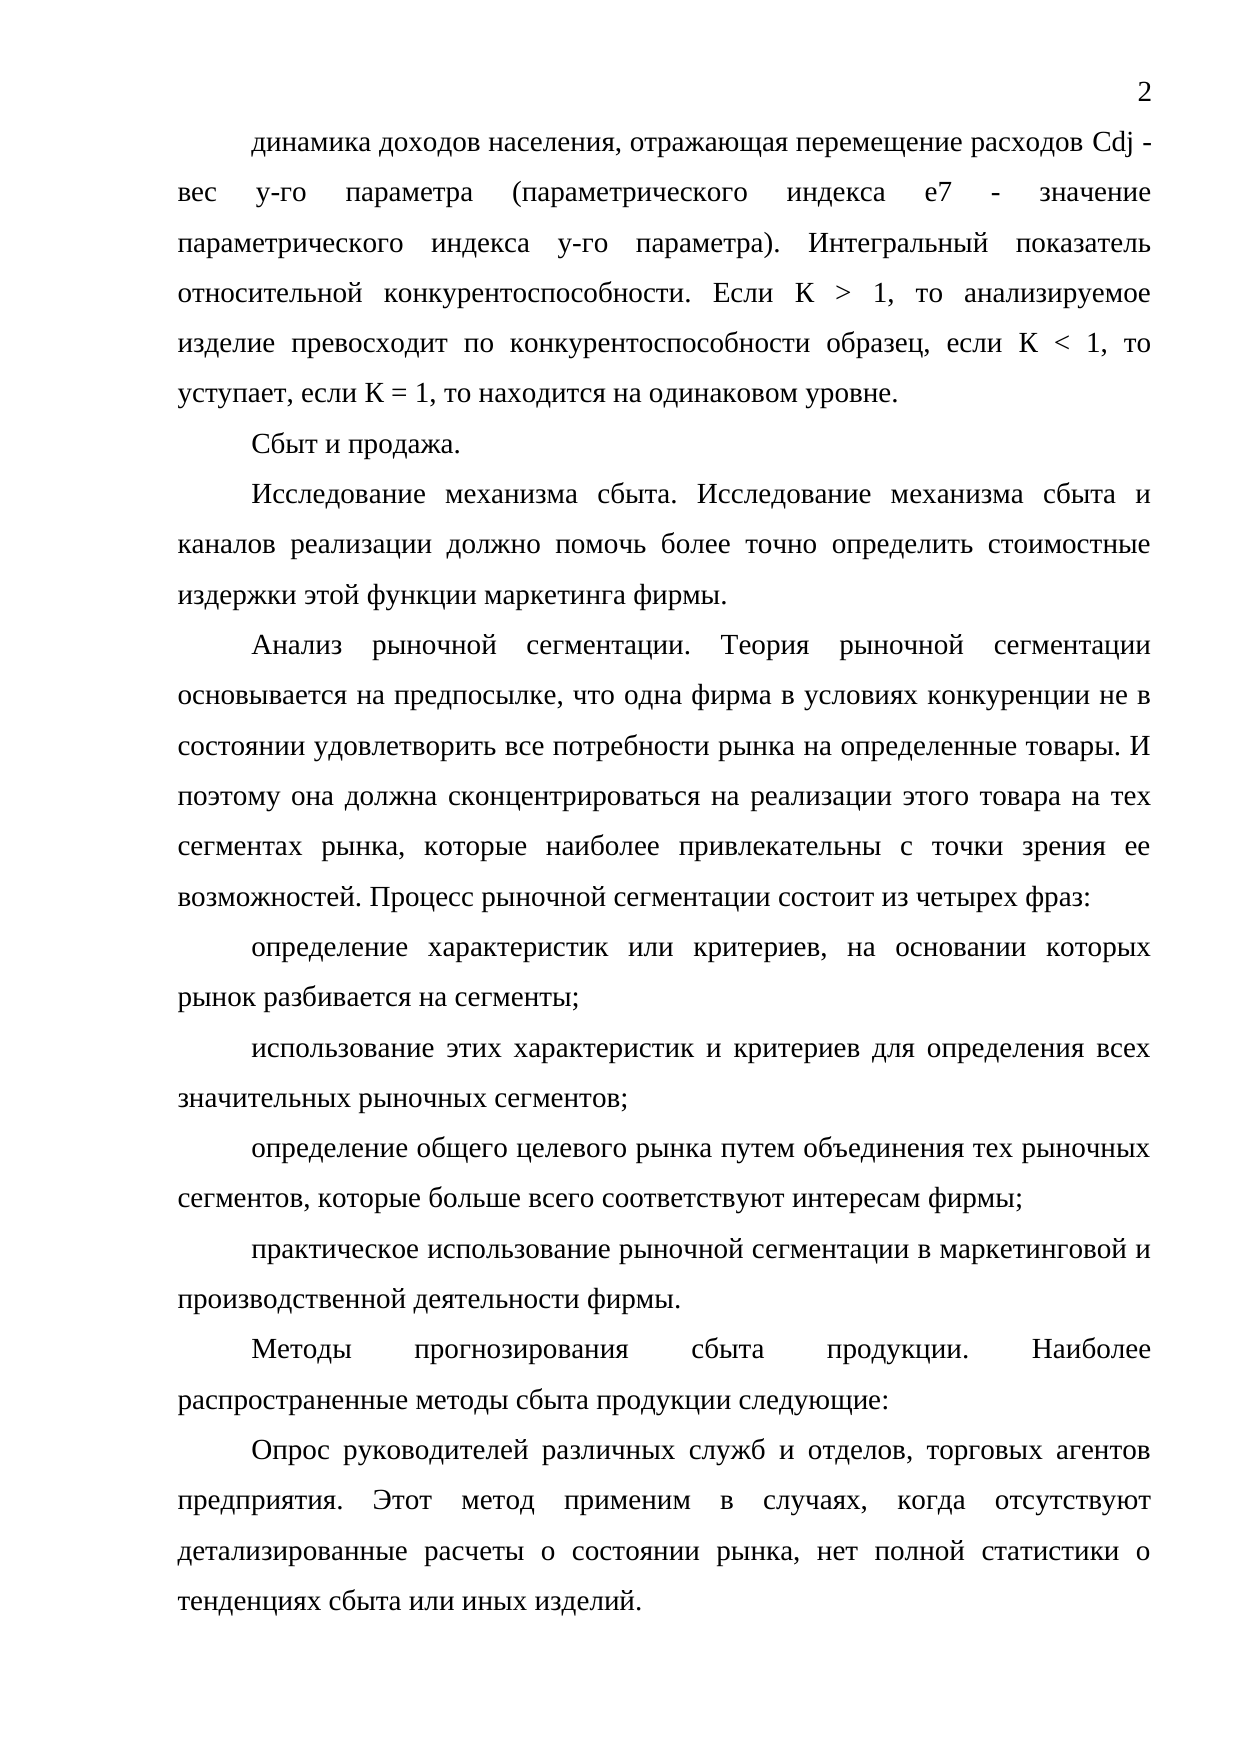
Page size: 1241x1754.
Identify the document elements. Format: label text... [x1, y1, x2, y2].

text Исследование механизма сбыта. Исследование механизма сбыта и каналов реализации должно помочь более точно определить стоимостные издержки этой функции маркетинга фирмы. [177, 476, 1152, 610]
text Опрос руководителей различных служб и отделов, торговых агентов предприятия. Этот метод применим в случаях, когда отсутствуют детализированные расчеты о состоянии рынка, нет полной статистики о тенденциях сбыта или иных изделий. [177, 1432, 1152, 1617]
text определение характеристик или критериев, на основании которых рынок разбивается на сегменты; [177, 929, 1152, 1013]
text практическое использование рыночной сегментации в маркетинговой и производственной деятельности фирмы. [177, 1231, 1152, 1315]
text динамика доходов населения, отражающая перемещение расходов Cdj - вес у-го параметра (параметрического индекса е7 - значение параметрического индекса у-го параметра). Интегральный показатель относительной конкурентоспособности. Если К > 1, то анализируемое изделие превосходит по конкурентоспособности образец, если К < 1, то уступает, если К = 1, то находится на одинаковом уровне. [177, 124, 1152, 409]
text определение общего целевого рынка путем объединения тех рыночных сегментов, которые больше всего соответствуют интересам фирмы; [177, 1130, 1152, 1214]
text Сбыт и продажа. [177, 426, 1152, 459]
text Анализ рыночной сегментации. Теория рыночной сегментации основывается на предпосылке, что одна фирма в условиях конкуренции не в состоянии удовлетворить все потребности рынка на определенные товары. И поэтому она должна сконцентрироваться на реализации этого товара на тех сегментах рынка, которые наиболее привлекательны с точки зрения ее возможностей. Процесс рыночной сегментации состоит из четырех фраз: [177, 627, 1152, 912]
text Методы прогнозирования сбыта продукции. Наиболее распространенные методы сбыта продукции следующие: [177, 1332, 1152, 1415]
text использование этих характеристик и критериев для определения всех значительных рыночных сегментов; [177, 1030, 1152, 1113]
